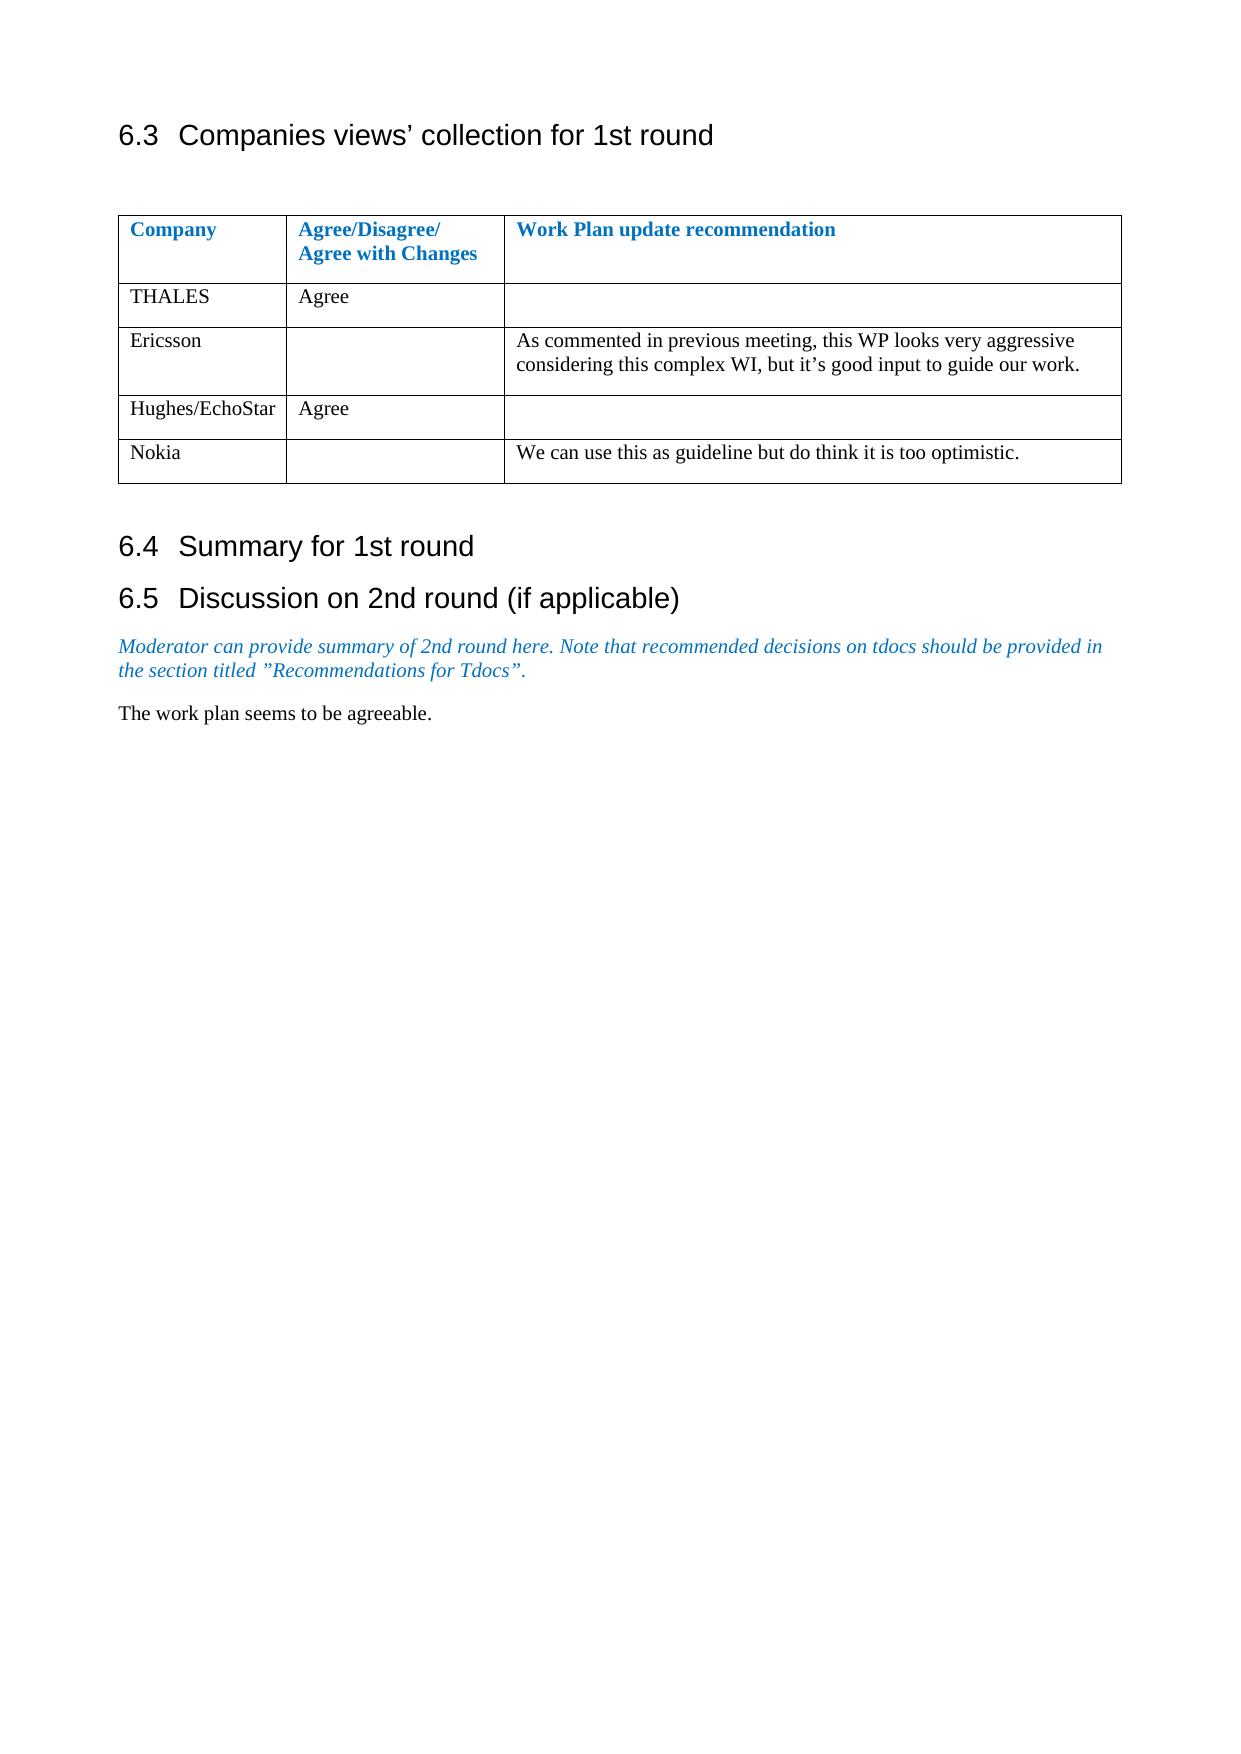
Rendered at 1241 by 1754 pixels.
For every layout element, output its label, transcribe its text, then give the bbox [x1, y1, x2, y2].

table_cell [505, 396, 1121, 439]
subtitle Companies views’ collection for 1st round [118, 118, 1122, 152]
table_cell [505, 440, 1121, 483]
subtitle Discussion on 2nd round (if applicable) [118, 581, 1122, 615]
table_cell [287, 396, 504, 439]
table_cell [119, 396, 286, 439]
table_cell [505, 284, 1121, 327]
text The work plan seems to be agreeable. [118, 700, 1122, 724]
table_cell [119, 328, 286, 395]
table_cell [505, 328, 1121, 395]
text Moderator can provide summary of 2nd round here. Note that recommended decisions on tdocs should be provided in the section titled ”Recommendations for Tdocs”. [118, 633, 1122, 682]
subtitle Summary for 1st round [118, 529, 1122, 562]
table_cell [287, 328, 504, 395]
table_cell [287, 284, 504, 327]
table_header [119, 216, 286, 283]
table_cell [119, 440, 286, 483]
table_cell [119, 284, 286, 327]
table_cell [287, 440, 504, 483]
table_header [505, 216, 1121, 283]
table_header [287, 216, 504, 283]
